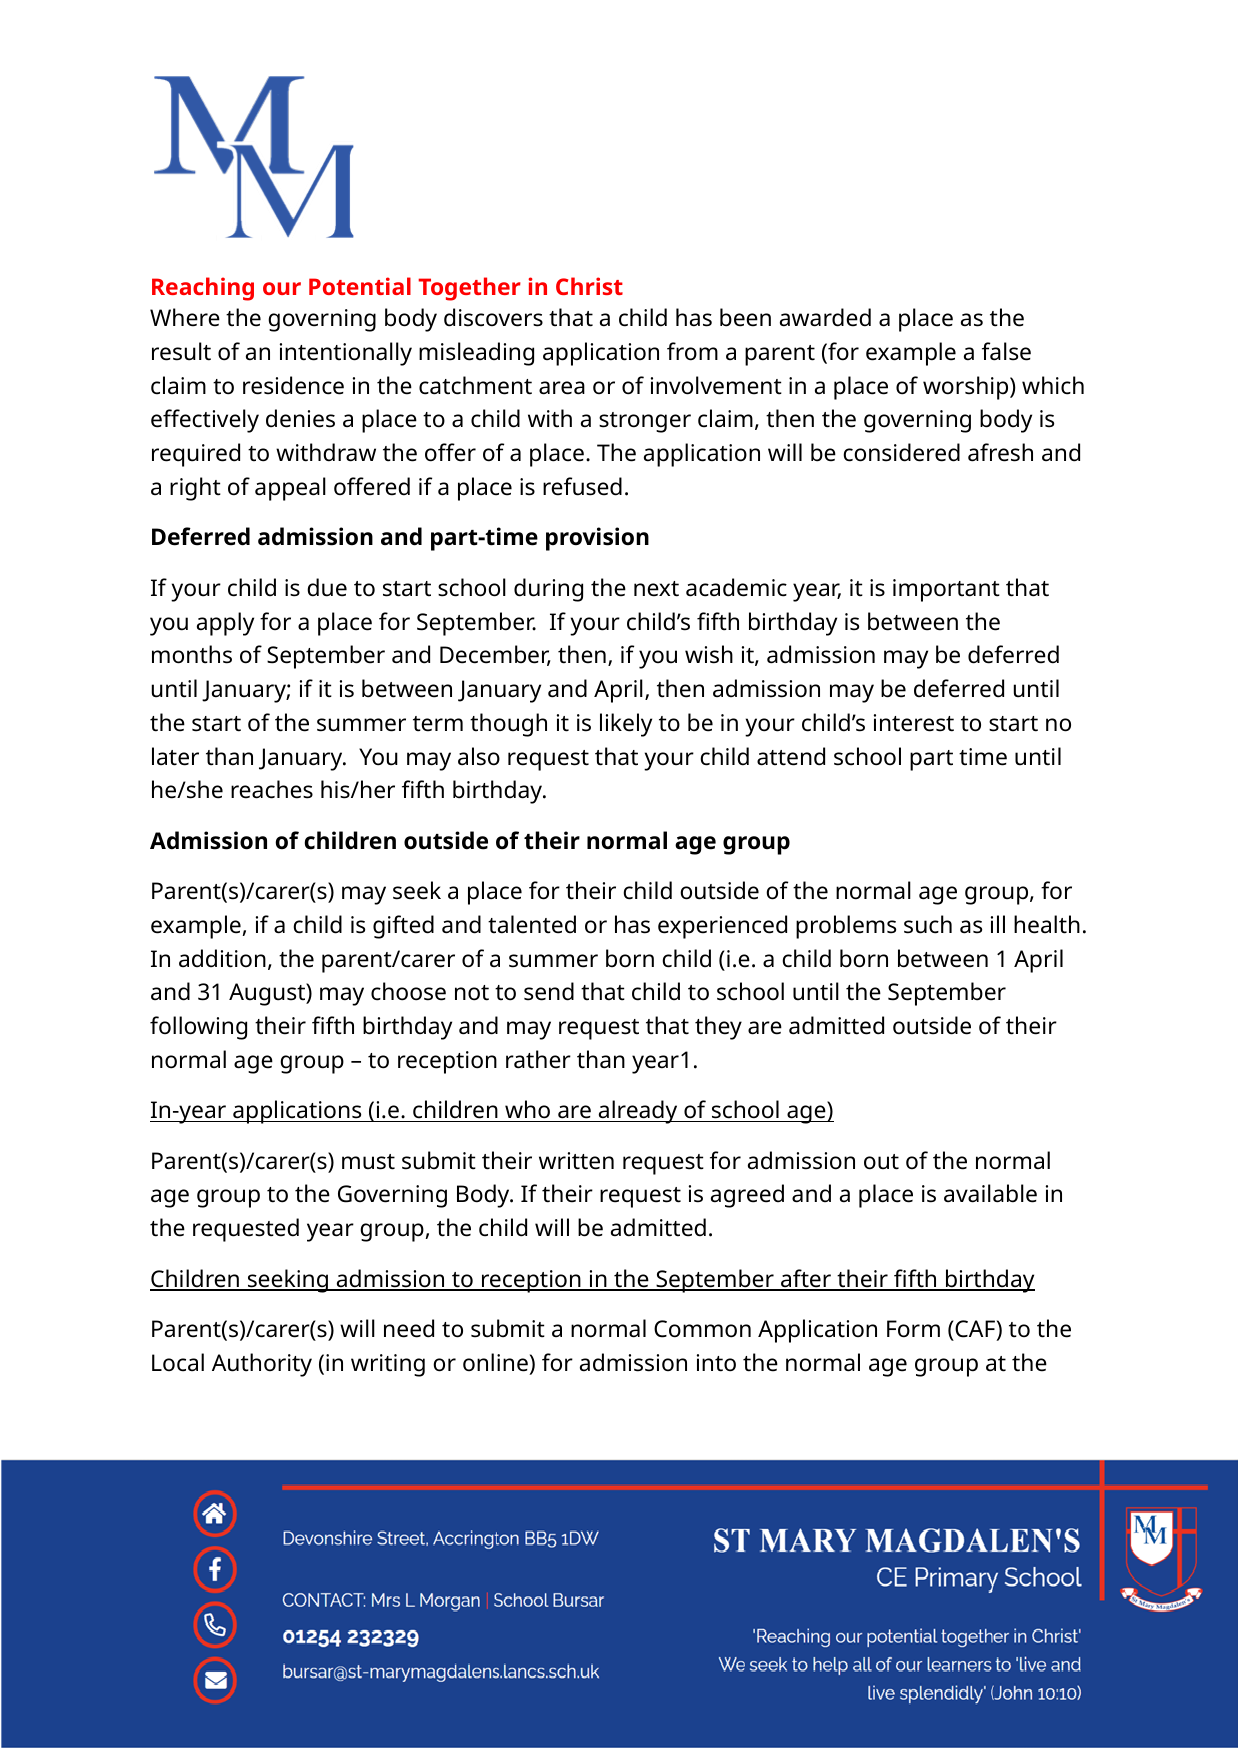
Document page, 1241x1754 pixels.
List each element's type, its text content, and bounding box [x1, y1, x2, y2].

text Admission of children outside of their normal age group [150, 824, 1090, 856]
picture [0, 1459, 1238, 1747]
text Where the governing body discovers that a child has been awarded a place as the result of an intentionally misleading application from a parent (for example a false claim to residence in the catchment area or of involvement in a place of worship) which effectively denies a place to a child with a stronger claim, then the governing body is required to withdraw the offer of a place. The application will be considered afresh and a right of appeal offered if a place is refused. [150, 302, 1090, 502]
picture [150, 73, 354, 243]
text Parent(s)/carer(s) must submit their written request for admission out of the normal age group to the Governing Body. If their request is agreed and a place is available in the requested year group, the child will be admitted. [150, 1144, 1090, 1243]
text In-year applications (i.e. children who are already of school age) [150, 1094, 1090, 1125]
text If your child is due to start school during the next academic year, it is important that you apply for a place for September. If your child’s fifth birthday is between the months of September and December, then, if you wish it, admission may be deferred until January; if it is between January and April, then admission may be deferred until the start of the summer term though it is likely to be in your child’s interest to start no later than January. You may also request that your child attend school part time until he/she reaches his/her fifth birthday. [150, 572, 1090, 805]
text Children seeking admission to reception in the September after their fifth birthday [150, 1262, 1090, 1294]
text Deferred admission and part-time provision [150, 521, 1090, 552]
text Parent(s)/carer(s) may seek a place for their child outside of the normal age group, for example, if a child is gifted and talented or has experienced problems such as ill health. In addition, the parent/carer of a summer born child (i.e. a child born between 1 April and 31 August) may choose not to send that child to school until the September following their fifth birthday and may request that they are admitted outside of their normal age group – to reception rather than year1. [150, 875, 1090, 1075]
